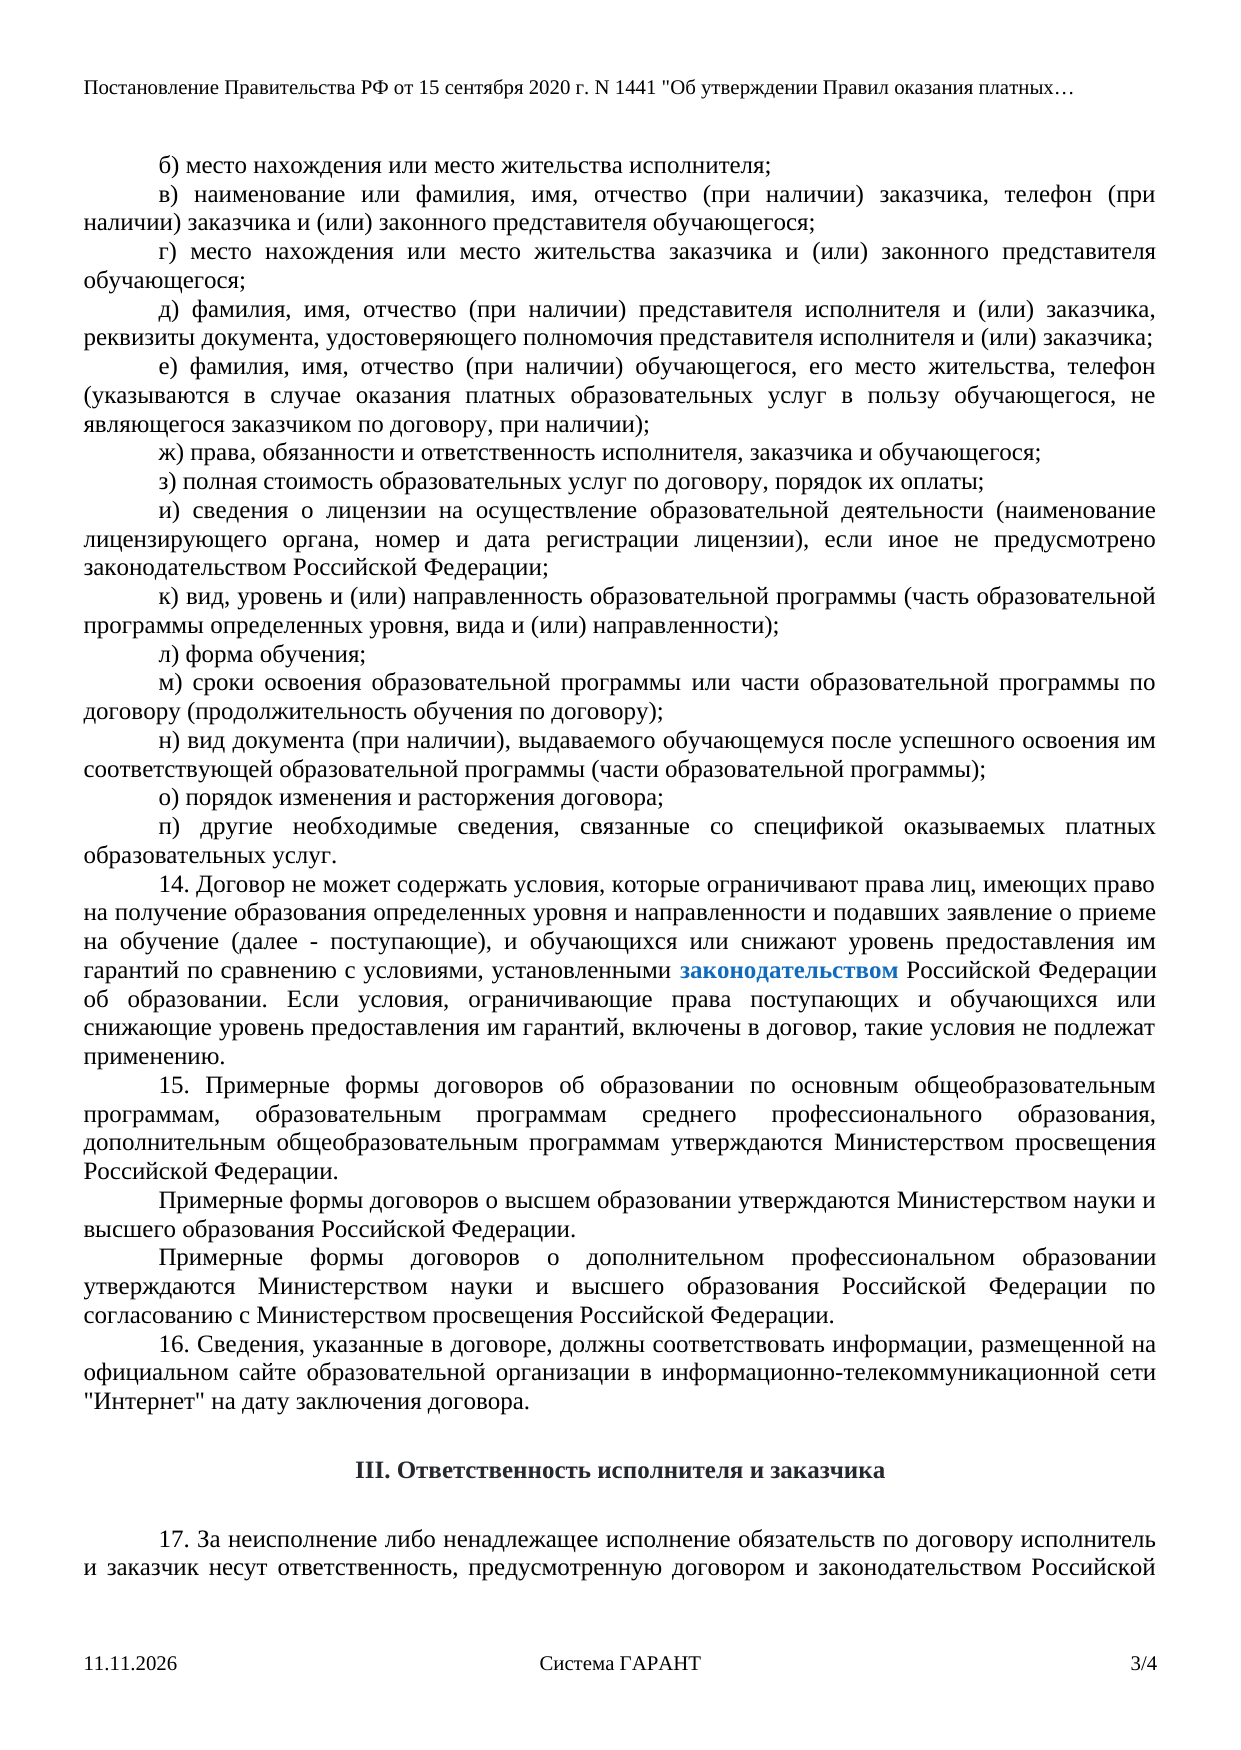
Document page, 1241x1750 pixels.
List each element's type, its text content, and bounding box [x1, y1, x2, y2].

text з) полная стоимость образовательных услуг по договору, порядок их оплаты; [83, 466, 1157, 495]
text м) сроки освоения образовательной программы или части образовательной программы по договору (продолжительность обучения по договору); [83, 667, 1157, 725]
text 14. Договор не может содержать условия, которые ограничивают права лиц, имеющих право на получение образования определенных уровня и направленности и подавших заявление о приеме на обучение (далее - поступающие), и обучающихся или снижают уровень предоставления им гарантий по сравнению с условиями, установленными законодательством Российской Федерации об образовании. Если условия, ограничивающие права поступающих и обучающихся или снижающие уровень предоставления им гарантий, включены в договор, такие условия не подлежат применению. [83, 869, 1157, 1070]
text к) вид, уровень и (или) направленность образовательной программы (часть образовательной программы определенных уровня, вида и (или) направленности); [83, 581, 1157, 639]
text н) вид документа (при наличии), выдаваемого обучающемуся после успешного освоения им соответствующей образовательной программы (части образовательной программы); [83, 725, 1157, 782]
text ж) права, обязанности и ответственность исполнителя, заказчика и обучающегося; [83, 437, 1157, 466]
text п) другие необходимые сведения, связанные со спецификой оказываемых платных образовательных услуг. [83, 811, 1157, 869]
text и) сведения о лицензии на осуществление образовательной деятельности (наименование лицензирующего органа, номер и дата регистрации лицензии), если иное не предусмотрено законодательством Российской Федерации; [83, 495, 1157, 581]
text е) фамилия, имя, отчество (при наличии) обучающегося, его место жительства, телефон (указываются в случае оказания платных образовательных услуг в пользу обучающегося, не являющегося заказчиком по договору, при наличии); [83, 351, 1157, 437]
text г) место нахождения или место жительства заказчика и (или) законного представителя обучающегося; [83, 236, 1157, 294]
text 16. Сведения, указанные в договоре, должны соответствовать информации, размещенной на официальном сайте образовательной организации в информационно-телекоммуникационной сети "Интернет" на дату заключения договора. [83, 1329, 1157, 1415]
text о) порядок изменения и расторжения договора; [83, 782, 1157, 811]
text д) фамилия, имя, отчество (при наличии) представителя исполнителя и (или) заказчика, реквизиты документа, удостоверяющего полномочия представителя исполнителя и (или) заказчика; [83, 294, 1157, 351]
text Примерные формы договоров о высшем образовании утверждаются Министерством науки и высшего образования Российской Федерации. [83, 1185, 1157, 1242]
subtitle III. Ответственность исполнителя и заказчика [83, 1455, 1157, 1484]
text б) место нахождения или место жительства исполнителя; [83, 150, 1157, 179]
text в) наименование или фамилия, имя, отчество (при наличии) заказчика, телефон (при наличии) заказчика и (или) законного представителя обучающегося; [83, 179, 1157, 236]
text Примерные формы договоров о дополнительном профессиональном образовании утверждаются Министерством науки и высшего образования Российской Федерации по согласованию с Министерством просвещения Российской Федерации. [83, 1242, 1157, 1329]
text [83, 1524, 1157, 1581]
text л) форма обучения; [83, 639, 1157, 667]
text 15. Примерные формы договоров об образовании по основным общеобразовательным программам, образовательным программам среднего профессионального образования, дополнительным общеобразовательным программам утверждаются Министерством просвещения Российской Федерации. [83, 1070, 1157, 1185]
